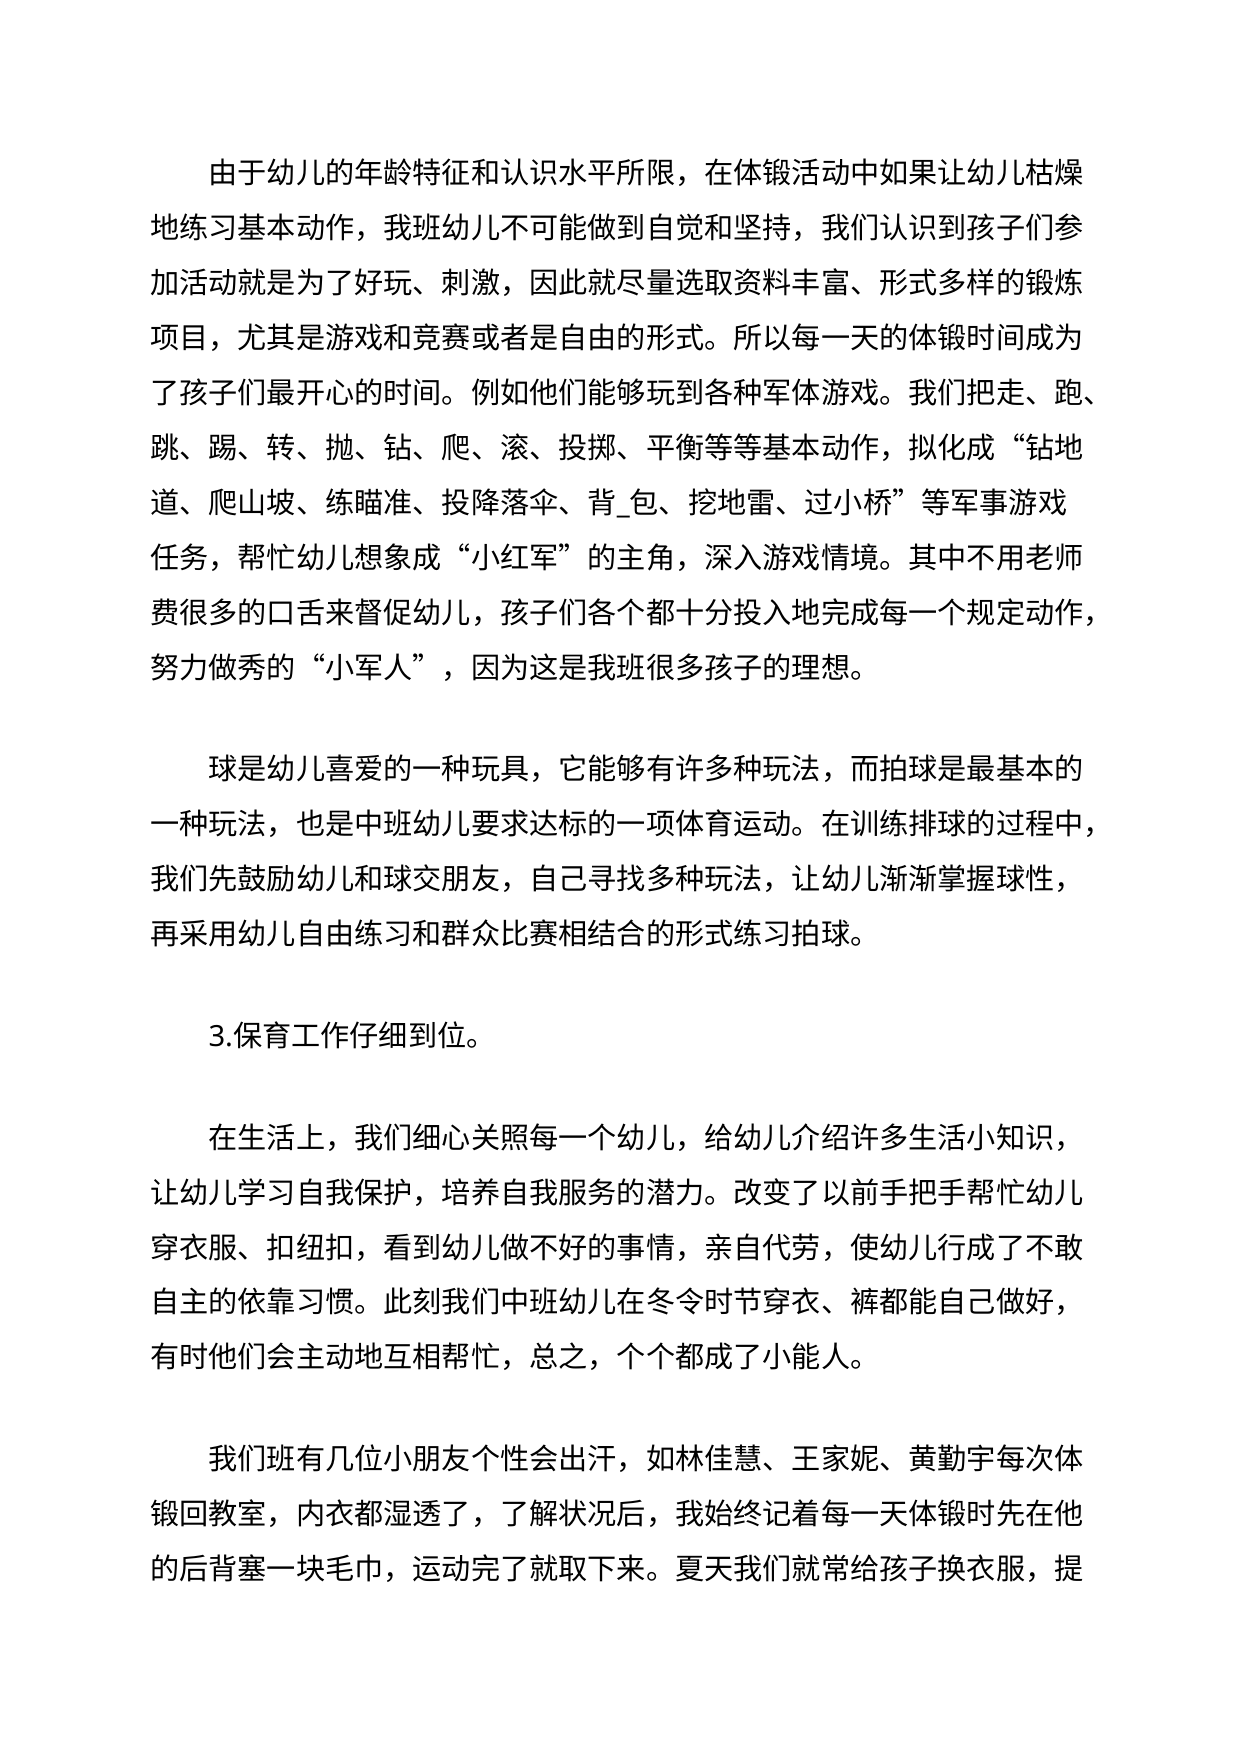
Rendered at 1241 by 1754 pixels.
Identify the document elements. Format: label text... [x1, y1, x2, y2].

text 在生活上，我们细心关照每一个幼儿，给幼儿介绍许多生活小知识，让幼儿学习自我保护，培养自我服务的潜力。改变了以前手把手帮忙幼儿穿衣服、扣纽扣，看到幼儿做不好的事情，亲自代劳，使幼儿行成了不敢自主的依靠习惯。此刻我们中班幼儿在冬令时节穿衣、裤都能自己做好，有时他们会主动地互相帮忙，总之，个个都成了小能人。 [150, 1114, 1090, 1376]
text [150, 1436, 1090, 1588]
text 球是幼儿喜爱的一种玩具，它能够有许多种玩法，而拍球是最基本的一种玩法，也是中班幼儿要求达标的一项体育运动。在训练排球的过程中，我们先鼓励幼儿和球交朋友，自己寻找多种玩法，让幼儿渐渐掌握球性，再采用幼儿自由练习和群众比赛相结合的形式练习拍球。 [150, 746, 1090, 953]
text 由于幼儿的年龄特征和认识水平所限，在体锻活动中如果让幼儿枯燥地练习基本动作，我班幼儿不可能做到自觉和坚持，我们认识到孩子们参加活动就是为了好玩、刺激，因此就尽量选取资料丰富、形式多样的锻炼项目，尤其是游戏和竞赛或者是自由的形式。所以每一天的体锻时间成为了孩子们最开心的时间。例如他们能够玩到各种军体游戏。我们把走、跑、跳、踢、转、抛、钻、爬、滚、投掷、平衡等等基本动作，拟化成“钻地道、爬山坡、练瞄准、投降落伞、背_包、挖地雷、过小桥”等军事游戏任务，帮忙幼儿想象成“小红军”的主角，深入游戏情境。其中不用老师费很多的口舌来督促幼儿，孩子们各个都十分投入地完成每一个规定动作，努力做秀的“小军人”，因为这是我班很多孩子的理想。 [150, 150, 1090, 686]
text 3.保育工作仔细到位。 [150, 1012, 1090, 1055]
